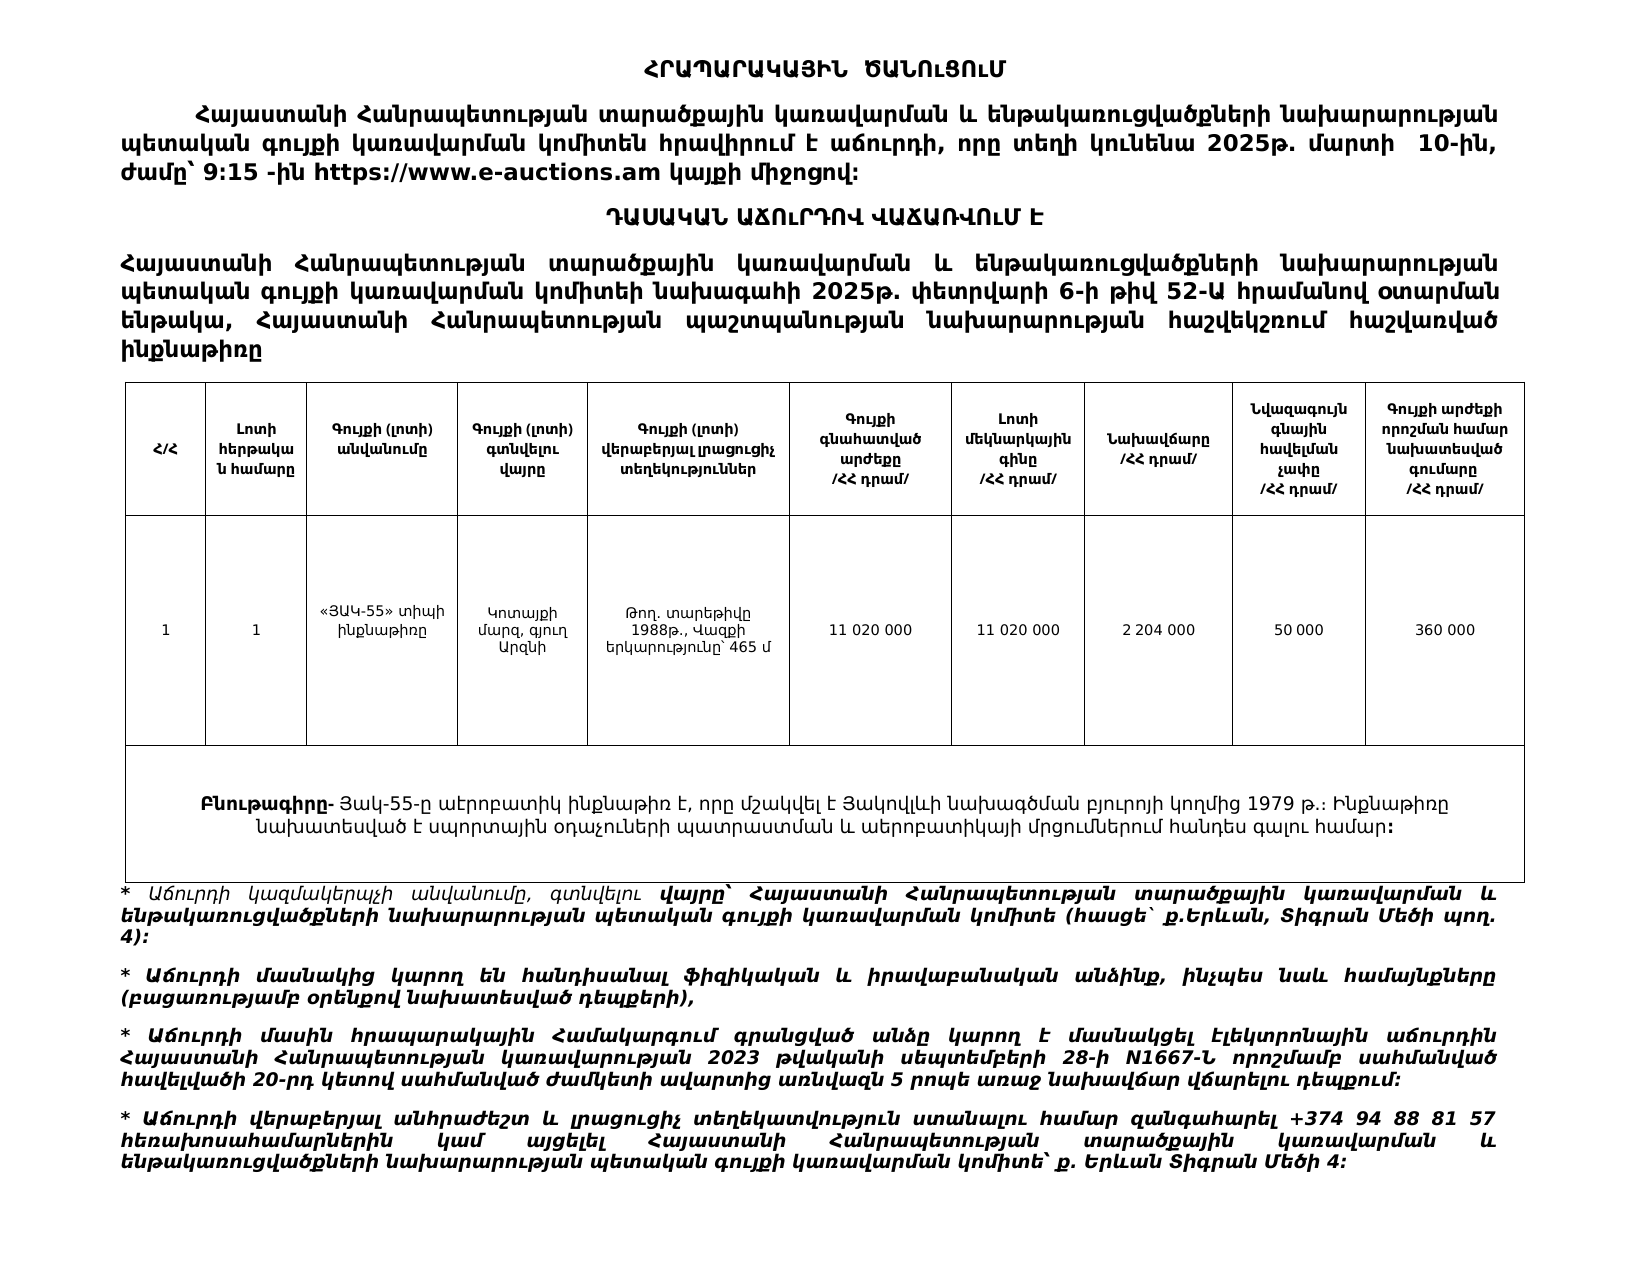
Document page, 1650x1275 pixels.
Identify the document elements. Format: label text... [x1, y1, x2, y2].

table_header Նվազագույն գնային հավելման չափը /ՀՀ դրամ/ [1233, 383, 1365, 514]
table_cell 1 [126, 516, 205, 745]
text * Աճուրդի մասնակից կարող են հանդիսանալ ֆիզիկական և իրավաբանական անձինք, ինչպես նաև համայնքները (բացառությամբ օրենքով նախատեսված դեպքերի), [120, 965, 1500, 1009]
table_cell Բնութագիրը- Յակ-55-ը աէրոբատիկ ինքնաթիռ է, որը մշակվել է Յակովլևի նախագծման բյուրոյի կողմից 1979 թ.։ Ինքնաթիռը նախատեսված է սպորտային օդաչուների պատրաստման և աերոբատիկայի մրցումներում հանդես գալու համար։ [126, 746, 1524, 882]
text ՀՐԱՊԱՐԱԿԱՅԻՆ ԾԱՆՈւՑՈւՄ [150, 56, 1500, 83]
table_header Գույքի (լոտի) անվանումը [307, 383, 457, 514]
text * Աճուրդի վերաբերյալ անհրաժեշտ և լրացուցիչ տեղեկատվություն ստանալու համար զանգահարել +374 94 88 81 57 հեռախոսահամարներին կամ այցելել Հայաստանի Հանրապետության տարածքային կառավարման և ենթակառուցվածքների նախարարության պետական գույքի կառավարման կոմիտե՝ ք․ Երևան Տիգրան Մեծի 4։ [120, 1108, 1500, 1173]
table_header Լոտի մեկնարկային գինը /ՀՀ դրամ/ [952, 383, 1084, 514]
table_cell 1 [206, 516, 306, 745]
table_cell 11 020 000 [790, 516, 951, 745]
table_header Լոտի հերթական համարը [206, 383, 306, 514]
text ԴԱՍԱԿԱՆ ԱՃՈւՐԴՈՎ ՎԱՃԱՌՎՈւՄ Է [150, 204, 1500, 231]
table_cell 2 204 000 [1085, 516, 1232, 745]
table_header Գույքի գնահատված արժեքը /ՀՀ դրամ/ [790, 383, 951, 514]
table_header Գույքի արժեքի որոշման համար նախատեսված գումարը /ՀՀ դրամ/ [1366, 383, 1524, 514]
text * Աճուրդի մասին հրապարակային Համակարգում գրանցված անձը կարող է մասնակցել էլեկտրոնային աճուրդին Հայաստանի Հանրապետության կառավարության 2023 թվականի սեպտեմբերի 28-ի N1667-Ն որոշմամբ սահմանված հավելվածի 20-րդ կետով սահմանված ժամկետի ավարտից առնվազն 5 րոպե առաջ նախավճար վճարելու դեպքում: [120, 1026, 1500, 1091]
table_cell 360 000 [1366, 516, 1524, 745]
text Հայաստանի Հանրապետության տարածքային կառավարման և ենթակառուցվածքների նախարարության պետական գույքի կառավարման կոմիտեի նախագահի 2025թ․ փետրվարի 6-ի թիվ 52-Ա հրամանով օտարման ենթակա, Հայաստանի Հանրապետության պաշտպանության նախարարության հաշվեկշռում հաշվառված ինքնաթիռը [120, 250, 1500, 363]
table_header Գույքի (լոտի) գտնվելու վայրը [458, 383, 587, 514]
table_cell 11 020 000 [952, 516, 1084, 745]
table_cell Թող․ տարեթիվը 1988թ․, Վազքի երկարությունը՝ 465 մ [588, 516, 789, 745]
table_header Հ/Հ [126, 383, 205, 514]
table_header Գույքի (լոտի) վերաբերյալ լրացուցիչ տեղեկություններ [588, 383, 789, 514]
table_cell Կոտայքի մարզ, գյուղ Արզնի [458, 516, 587, 745]
table_cell «ՅԱԿ-55» տիպի ինքնաթիռը [307, 516, 457, 745]
text Հայաստանի Հանրապետության տարածքային կառավարման և ենթակառուցվածքների նախարարության պետական գույքի կառավարման կոմիտեն հրավիրում է աճուրդի, որը տեղի կունենա 2025թ. մարտի 10-ին, ժամը՝ 9։15 -ին https://www.e-auctions.am կայքի միջոցով։ [120, 102, 1500, 186]
table_cell 50 000 [1233, 516, 1365, 745]
text * Աճուրդի կազմակերպչի անվանումը, գտնվելու վայրը՝ Հայաստանի Հանրապետության տարածքային կառավարման և ենթակառուցվածքների նախարարության պետական գույքի կառավարման կոմիտե (հասցե` ք.Երևան, Տիգրան Մեծի պող. 4)։ [120, 883, 1500, 948]
table_header Նախավճարը /ՀՀ դրամ/ [1085, 383, 1232, 514]
